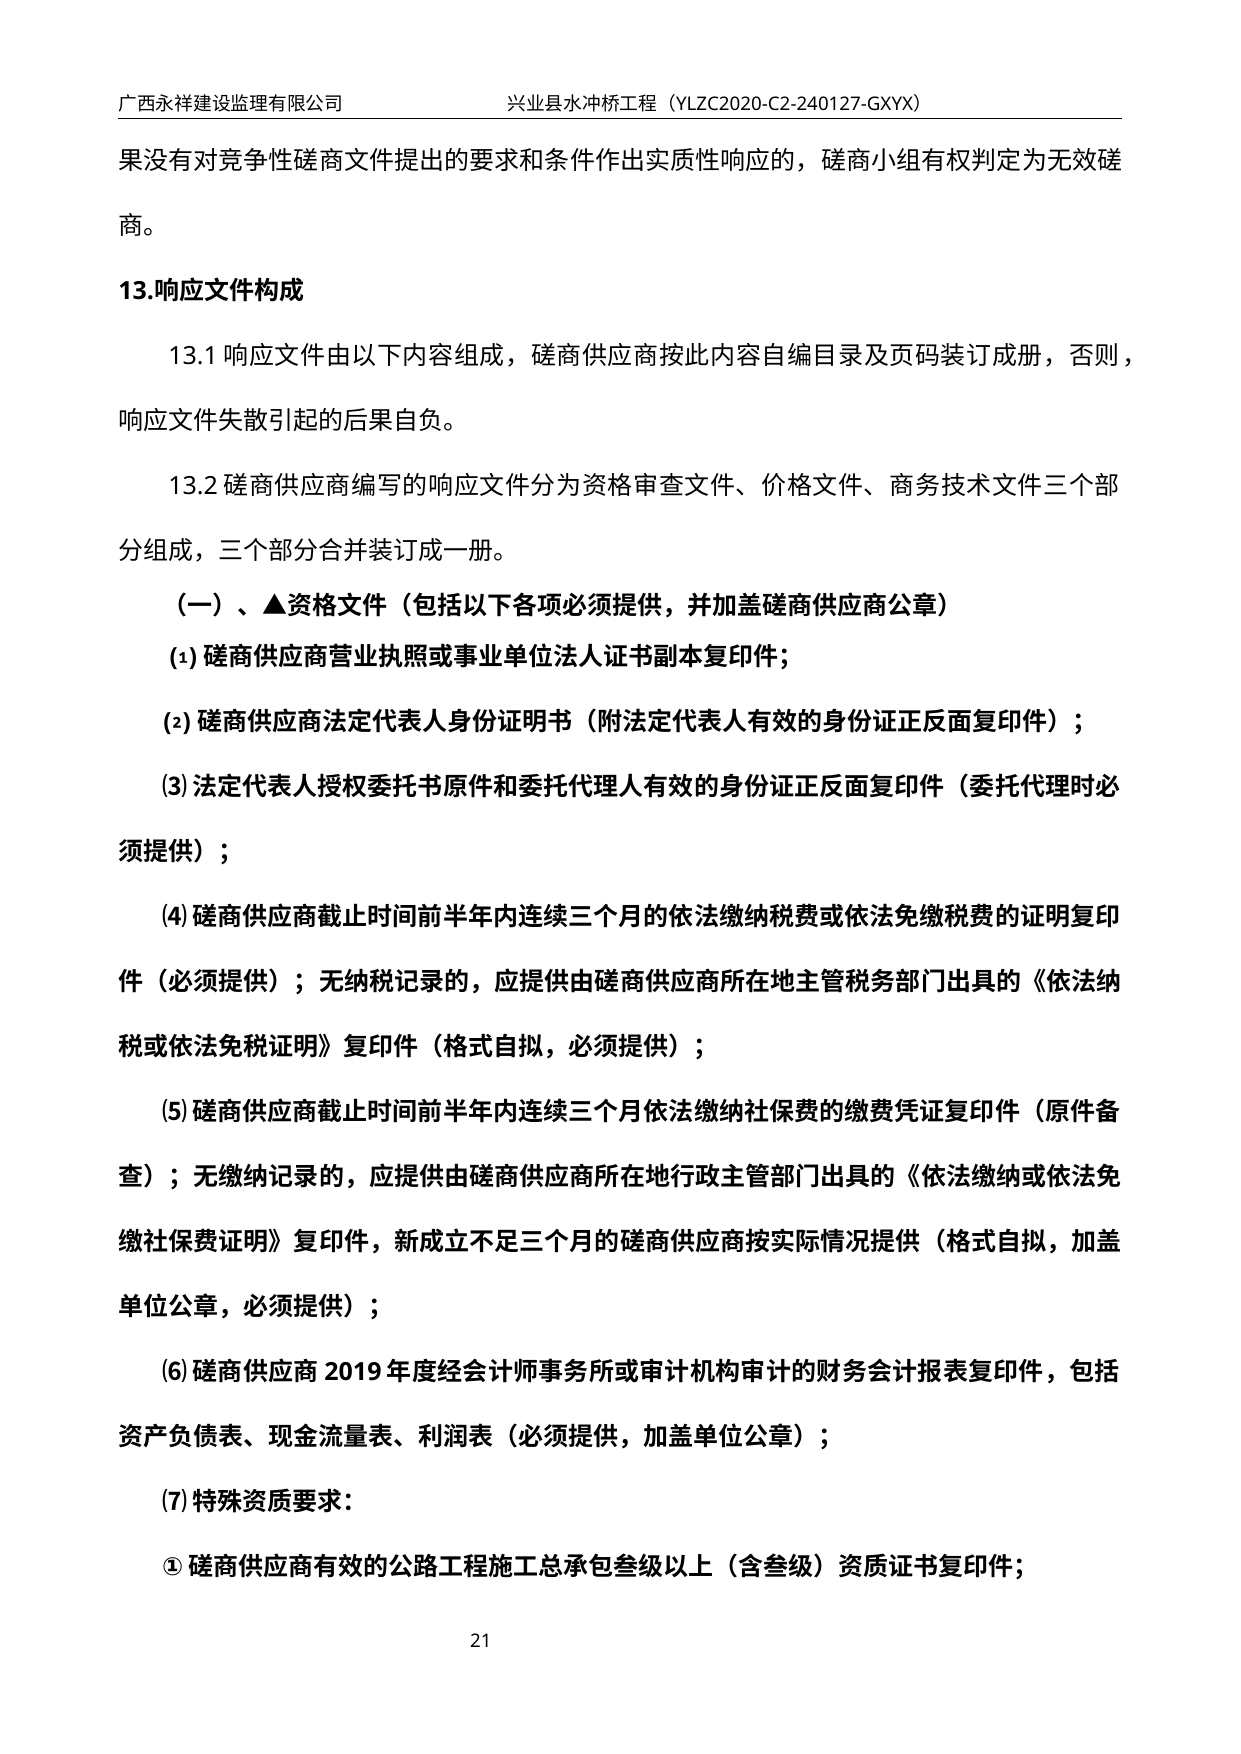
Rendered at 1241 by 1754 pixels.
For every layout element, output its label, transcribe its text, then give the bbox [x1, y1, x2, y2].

text ⑺特殊资质要求： [118, 1467, 1122, 1532]
text ⑸磋商供应商截止时间前半年内连续三个月依法缴纳社保费的缴费凭证复印件（原件备查）；无缴纳记录的，应提供由磋商供应商所在地行政主管部门出具的《依法缴纳或依法免缴社保费证明》复印件，新成立不足三个月的磋商供应商按实际情况提供（格式自拟，加盖单位公章，必须提供）； [118, 1077, 1122, 1337]
text （一）、▲资格文件（包括以下各项必须提供，并加盖磋商供应商公章） [118, 581, 1122, 622]
text ⑵磋商供应商法定代表人身份证明书（附法定代表人有效的身份证正反面复印件）； [118, 687, 1122, 752]
text 13.2磋商供应商编写的响应文件分为资格审查文件、价格文件、商务技术文件三个部分组成，三个部分合并装订成一册。 [118, 451, 1122, 581]
text ⑴磋商供应商营业执照或事业单位法人证书副本复印件； [118, 622, 1122, 687]
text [118, 126, 1122, 256]
text ⑹磋商供应商2019年度经会计师事务所或审计机构审计的财务会计报表复印件，包括资产负债表、现金流量表、利润表（必须提供，加盖单位公章）； [118, 1337, 1122, 1467]
text ①磋商供应商有效的公路工程施工总承包叁级以上（含叁级）资质证书复印件； [118, 1532, 1122, 1597]
text ⑷磋商供应商截止时间前半年内连续三个月的依法缴纳税费或依法免缴税费的证明复印件（必须提供）；无纳税记录的，应提供由磋商供应商所在地主管税务部门出具的《依法纳税或依法免税证明》复印件（格式自拟，必须提供）； [118, 882, 1122, 1077]
text ⑶法定代表人授权委托书原件和委托代理人有效的身份证正反面复印件（委托代理时必须提供）； [118, 752, 1122, 882]
text 13.响应文件构成 [118, 256, 1122, 321]
text 13.1响应文件由以下内容组成，磋商供应商按此内容自编目录及页码装订成册，否则，响应文件失散引起的后果自负。 [118, 321, 1122, 451]
